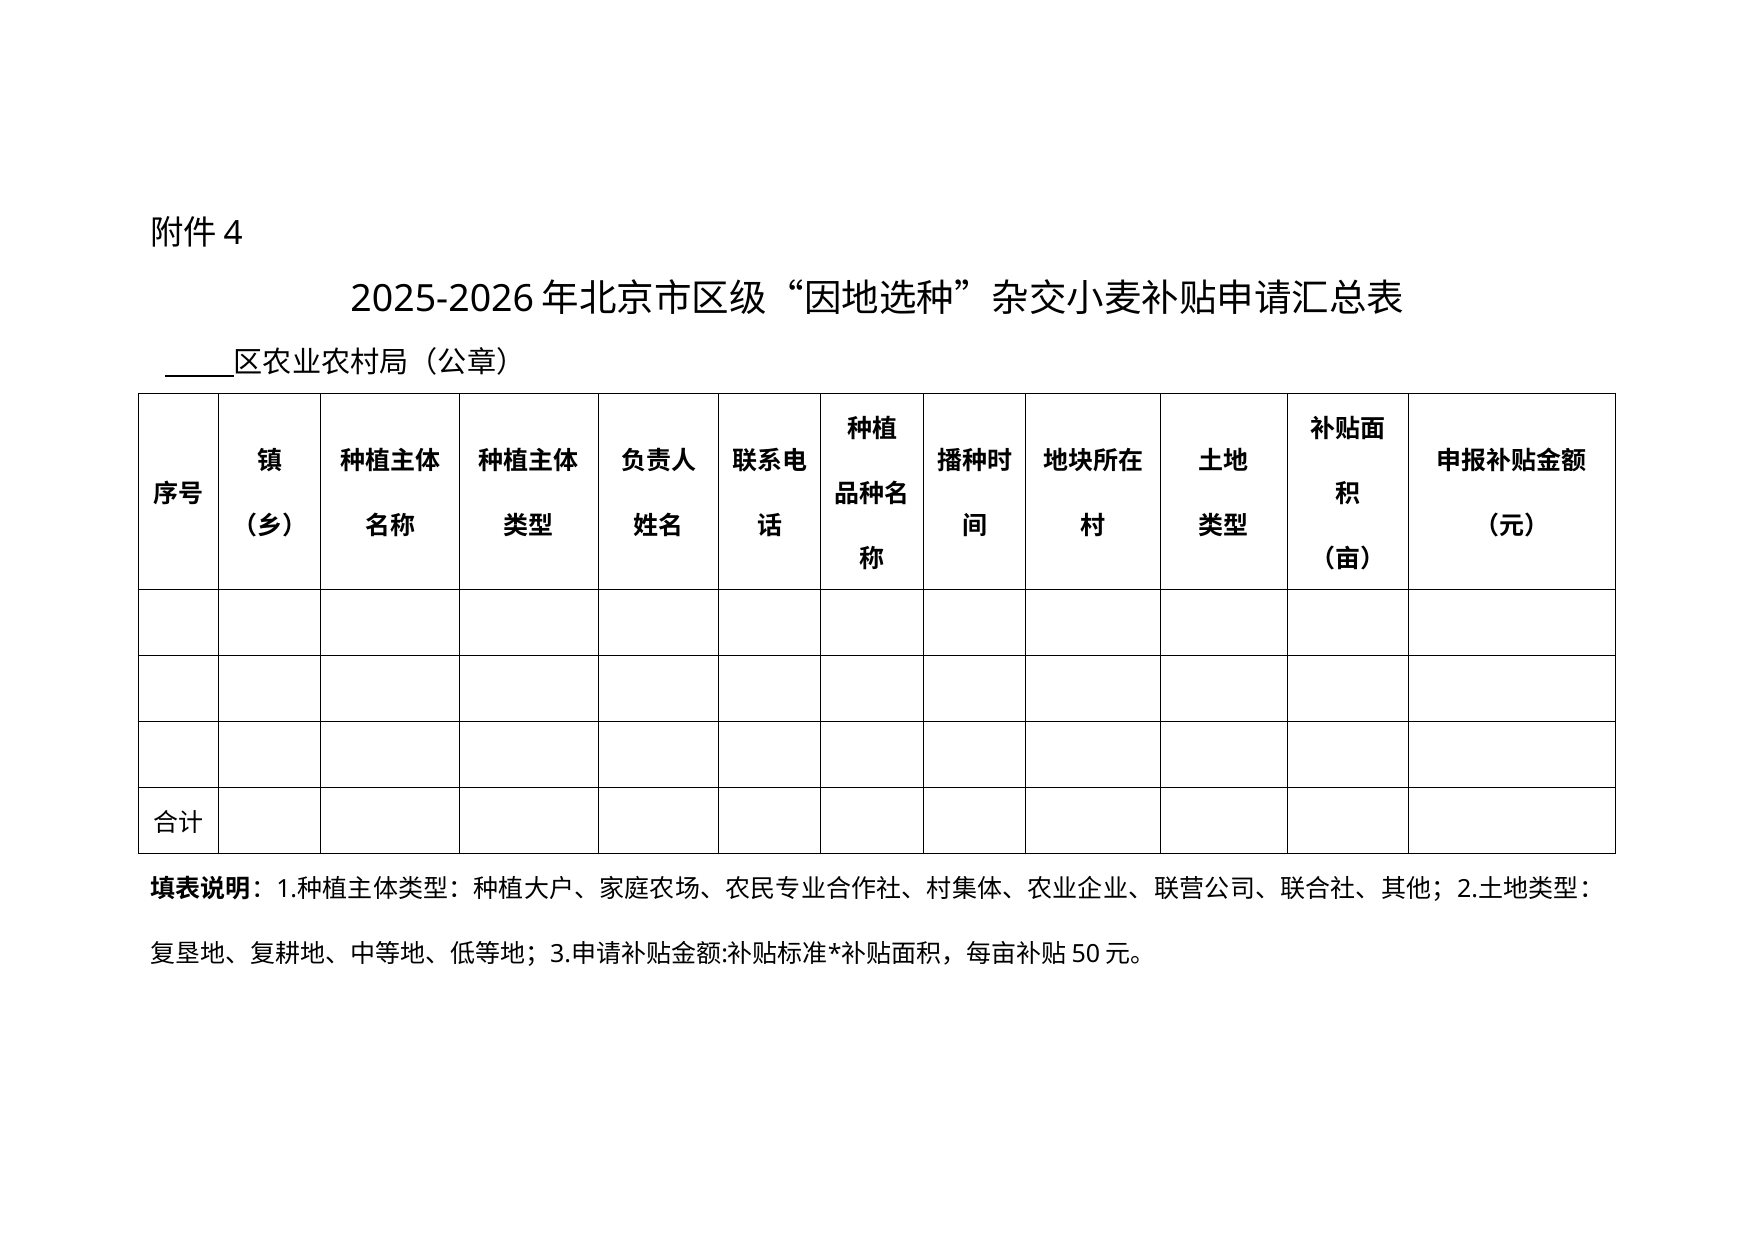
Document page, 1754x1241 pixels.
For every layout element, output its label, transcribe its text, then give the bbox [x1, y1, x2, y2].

table_header 种植 品种名称 [821, 394, 923, 589]
table_cell [821, 656, 923, 721]
table_cell [924, 788, 1025, 853]
table_header 种植主体名称 [321, 394, 459, 589]
table_cell [321, 590, 459, 655]
table_cell [1161, 590, 1287, 655]
table_header 种植主体类型 [460, 394, 598, 589]
table_cell [219, 656, 320, 721]
table_header 播种时间 [924, 394, 1025, 589]
text 区农业农村局（公章） [150, 328, 1604, 393]
table_cell [219, 788, 320, 853]
table_cell [460, 656, 598, 721]
table_cell [599, 788, 718, 853]
table_cell [219, 590, 320, 655]
table_cell [1026, 722, 1160, 787]
table_cell [1161, 788, 1287, 853]
table_cell [1288, 590, 1408, 655]
table_cell [1409, 788, 1615, 853]
table_cell [924, 590, 1025, 655]
table_cell [821, 590, 923, 655]
table_cell [1288, 788, 1408, 853]
table_cell [321, 722, 459, 787]
table_cell [1409, 722, 1615, 787]
table_header 土地 类型 [1161, 394, 1287, 589]
table_header 补贴面积（亩） [1288, 394, 1408, 589]
table_cell [1026, 788, 1160, 853]
table_header 镇（乡） [219, 394, 320, 589]
table_cell [719, 722, 820, 787]
table_cell [460, 722, 598, 787]
table_cell [321, 788, 459, 853]
table_cell [139, 722, 218, 787]
table_cell [1288, 722, 1408, 787]
table_cell [460, 590, 598, 655]
table_cell [821, 722, 923, 787]
table_cell [599, 656, 718, 721]
table_cell [1161, 722, 1287, 787]
table_cell [460, 788, 598, 853]
table_header 地块所在村 [1026, 394, 1160, 589]
table_cell [719, 590, 820, 655]
table_cell [139, 590, 218, 655]
table_header 负责人姓名 [599, 394, 718, 589]
table_cell [1161, 656, 1287, 721]
table_header 联系电话 [719, 394, 820, 589]
table_cell [924, 722, 1025, 787]
table_cell [599, 590, 718, 655]
text 填表说明：1.种植主体类型：种植大户、家庭农场、农民专业合作社、村集体、农业企业、联营公司、联合社、其他；2.土地类型：复垦地、复耕地、中等地、低等地；3.申请补贴金额:补贴标准*补贴面积，每亩补贴50元。 [150, 854, 1604, 984]
table_cell [719, 656, 820, 721]
table_cell [219, 722, 320, 787]
table_cell [719, 788, 820, 853]
table_cell [1409, 590, 1615, 655]
table_cell 合计 [139, 788, 218, 853]
text 2025-2026年北京市区级“因地选种”杂交小麦补贴申请汇总表 [150, 263, 1604, 328]
table_cell [821, 788, 923, 853]
table_cell [1288, 656, 1408, 721]
table_cell [924, 656, 1025, 721]
table_cell [1026, 656, 1160, 721]
table_cell [599, 722, 718, 787]
text 附件4 [150, 198, 1604, 263]
table_cell [1026, 590, 1160, 655]
table_header 申报补贴金额（元） [1409, 394, 1615, 589]
table_cell [1409, 656, 1615, 721]
table_header 序号 [139, 394, 218, 589]
table_cell [321, 656, 459, 721]
table_cell [139, 656, 218, 721]
